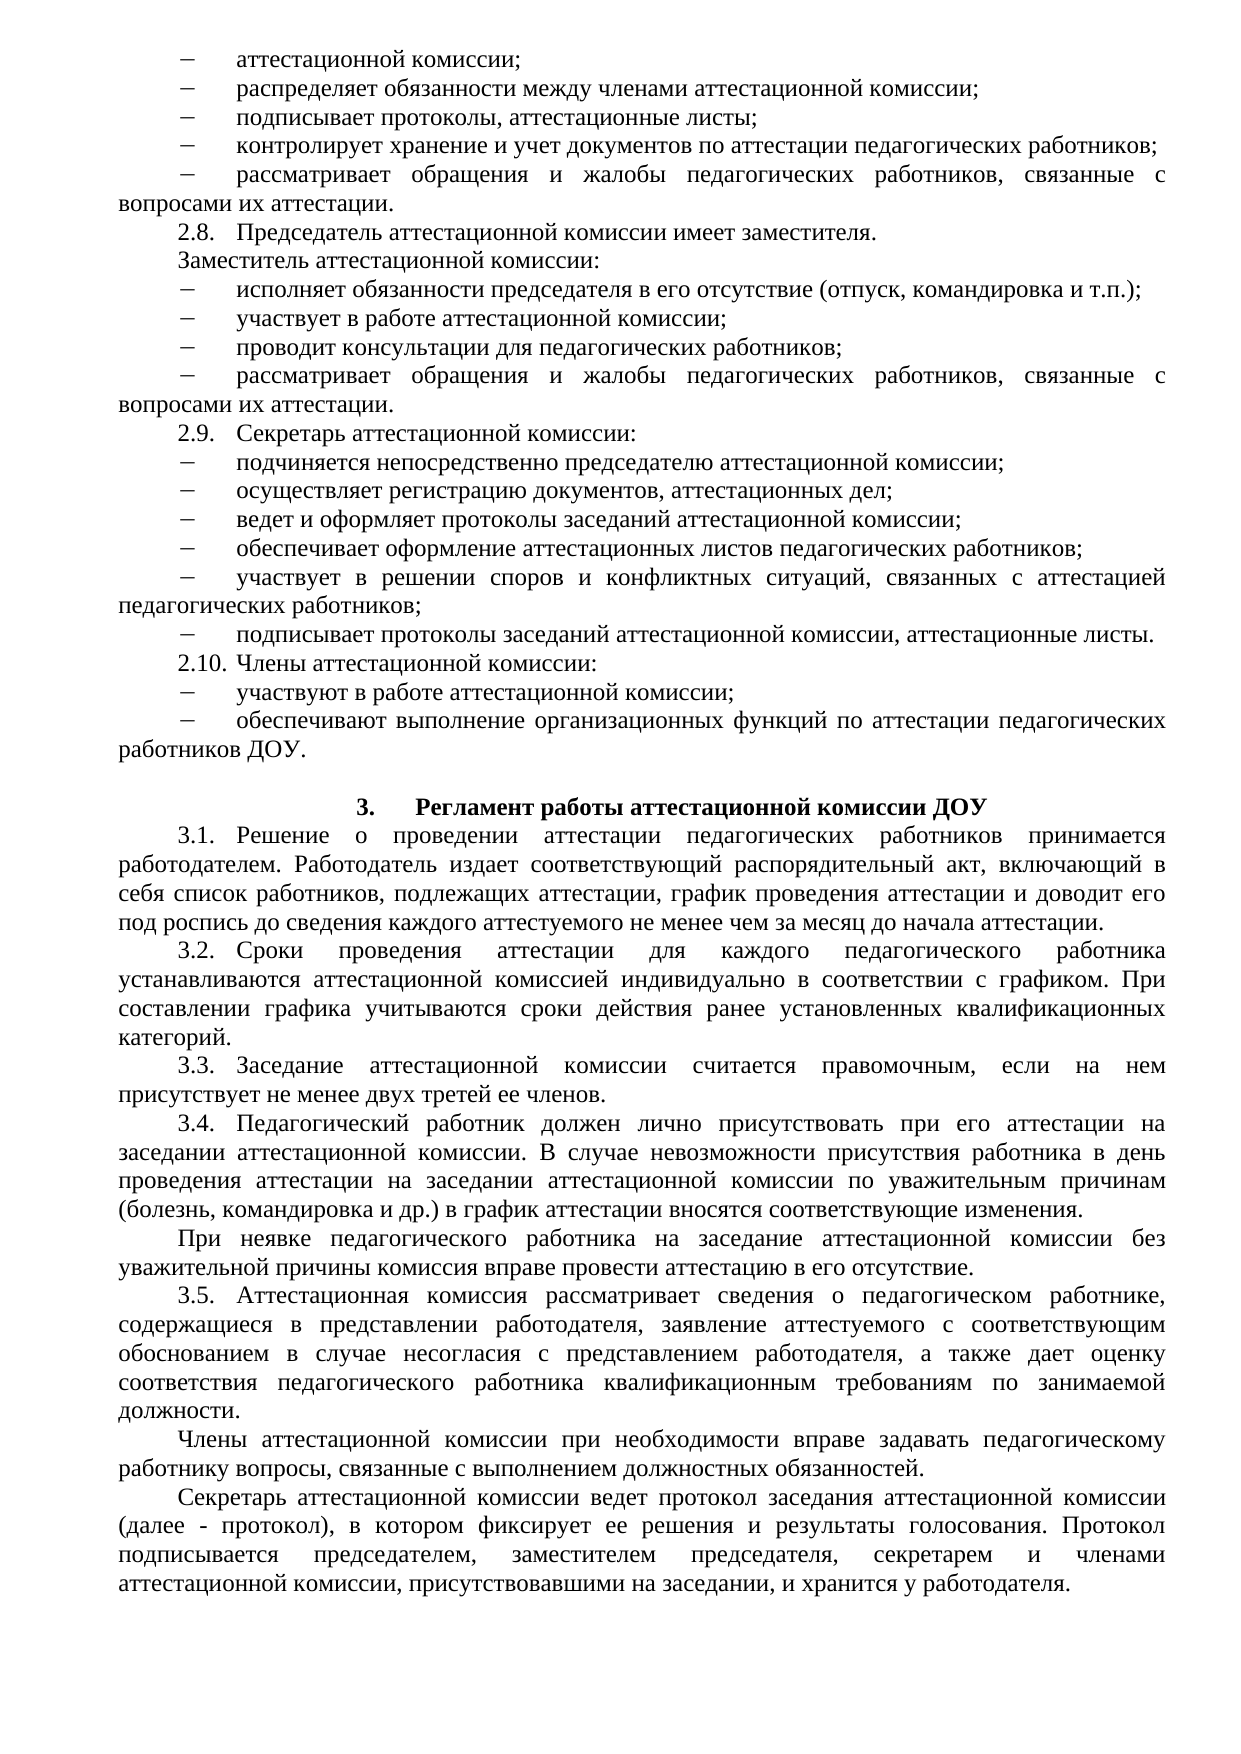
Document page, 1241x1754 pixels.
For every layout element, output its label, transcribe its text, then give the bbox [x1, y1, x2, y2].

list Сроки проведения аттестации для каждого педагогического работника устанавливаются аттестационной комиссией индивидуально в соответствии с графиком. При составлении графика учитываются сроки действия ранее установленных квалификационных категорий. [118, 936, 1167, 1051]
list распределяет обязанности между членами аттестационной комиссии; [118, 73, 1167, 102]
list аттестационной комиссии; [118, 44, 1167, 73]
list рассматривает обращения и жалобы педагогических работников, связанные с вопросами их аттестации. [118, 159, 1167, 217]
list рассматривает обращения и жалобы педагогических работников, связанные с вопросами их аттестации. [118, 361, 1167, 418]
list Аттестационная комиссия рассматривает сведения о педагогическом работнике, содержащиеся в представлении работодателя, заявление аттестуемого с соответствующим обоснованием в случае несогласия с представлением работодателя, а также дает оценку соответствия педагогического работника квалификационным требованиям по занимаемой должности. [118, 1281, 1167, 1424]
list подписывает протоколы заседаний аттестационной комиссии, аттестационные листы. [118, 619, 1167, 648]
list Решение о проведении аттестации педагогических работников принимается работодателем. Работодатель издает соответствующий распорядительный акт, включающий в себя список работников, подлежащих аттестации, график проведения аттестации и доводит его под роспись до сведения каждого аттестуемого не менее чем за месяц до начала аттестации. [118, 821, 1167, 936]
list Председатель аттестационной комиссии имеет заместителя. [118, 217, 1167, 246]
list контролирует хранение и учет документов по аттестации педагогических работников; [118, 131, 1167, 159]
list исполняет обязанности председателя в его отсутствие (отпуск, командировка и т.п.); [118, 274, 1167, 303]
list ведет и оформляет протоколы заседаний аттестационной комиссии; [118, 504, 1167, 533]
list участвует в работе аттестационной комиссии; [118, 303, 1167, 332]
list подчиняется непосредственно председателю аттестационной комиссии; [118, 447, 1167, 476]
list Заместитель аттестационной комиссии: [118, 246, 1167, 274]
list Члены аттестационной комиссии при необходимости вправе задавать педагогическому работнику вопросы, связанные с выполнением должностных обязанностей. [118, 1424, 1167, 1482]
list осуществляет регистрацию документов, аттестационных дел; [118, 476, 1167, 504]
list Педагогический работник должен лично присутствовать при его аттестации на заседании аттестационной комиссии. В случае невозможности присутствия работника в день проведения аттестации на заседании аттестационной комиссии по уважительным причинам (болезнь, командировка и др.) в график аттестации вносятся соответствующие изменения. [118, 1108, 1167, 1223]
list Заседание аттестационной комиссии считается правомочным, если на нем присутствует не менее двух третей ее членов. [118, 1051, 1167, 1108]
list проводит консультации для педагогических работников; [118, 332, 1167, 361]
list участвуют в работе аттестационной комиссии; [118, 677, 1167, 706]
list Секретарь аттестационной комиссии ведет протокол заседания аттестационной комиссии (далее - протокол), в котором фиксирует ее решения и результаты голосования. Протокол подписывается председателем, заместителем председателя, секретарем и членами аттестационной комиссии, присутствовавшими на заседании, и хранится у работодателя. [118, 1482, 1167, 1597]
list При неявке педагогического работника на заседание аттестационной комиссии без уважительной причины комиссия вправе провести аттестацию в его отсутствие. [118, 1223, 1167, 1281]
list Члены аттестационной комиссии: [118, 648, 1167, 677]
list участвует в решении споров и конфликтных ситуаций, связанных с аттестацией педагогических работников; [118, 562, 1167, 619]
list Секретарь аттестационной комиссии: [118, 418, 1167, 447]
list подписывает протоколы, аттестационные листы; [118, 102, 1167, 131]
list обеспечивают выполнение организационных функций по аттестации педагогических работников ДОУ. [118, 706, 1167, 763]
list Регламент работы аттестационной комиссии ДОУ [118, 792, 1167, 821]
list обеспечивает оформление аттестационных листов педагогических работников; [118, 533, 1167, 562]
